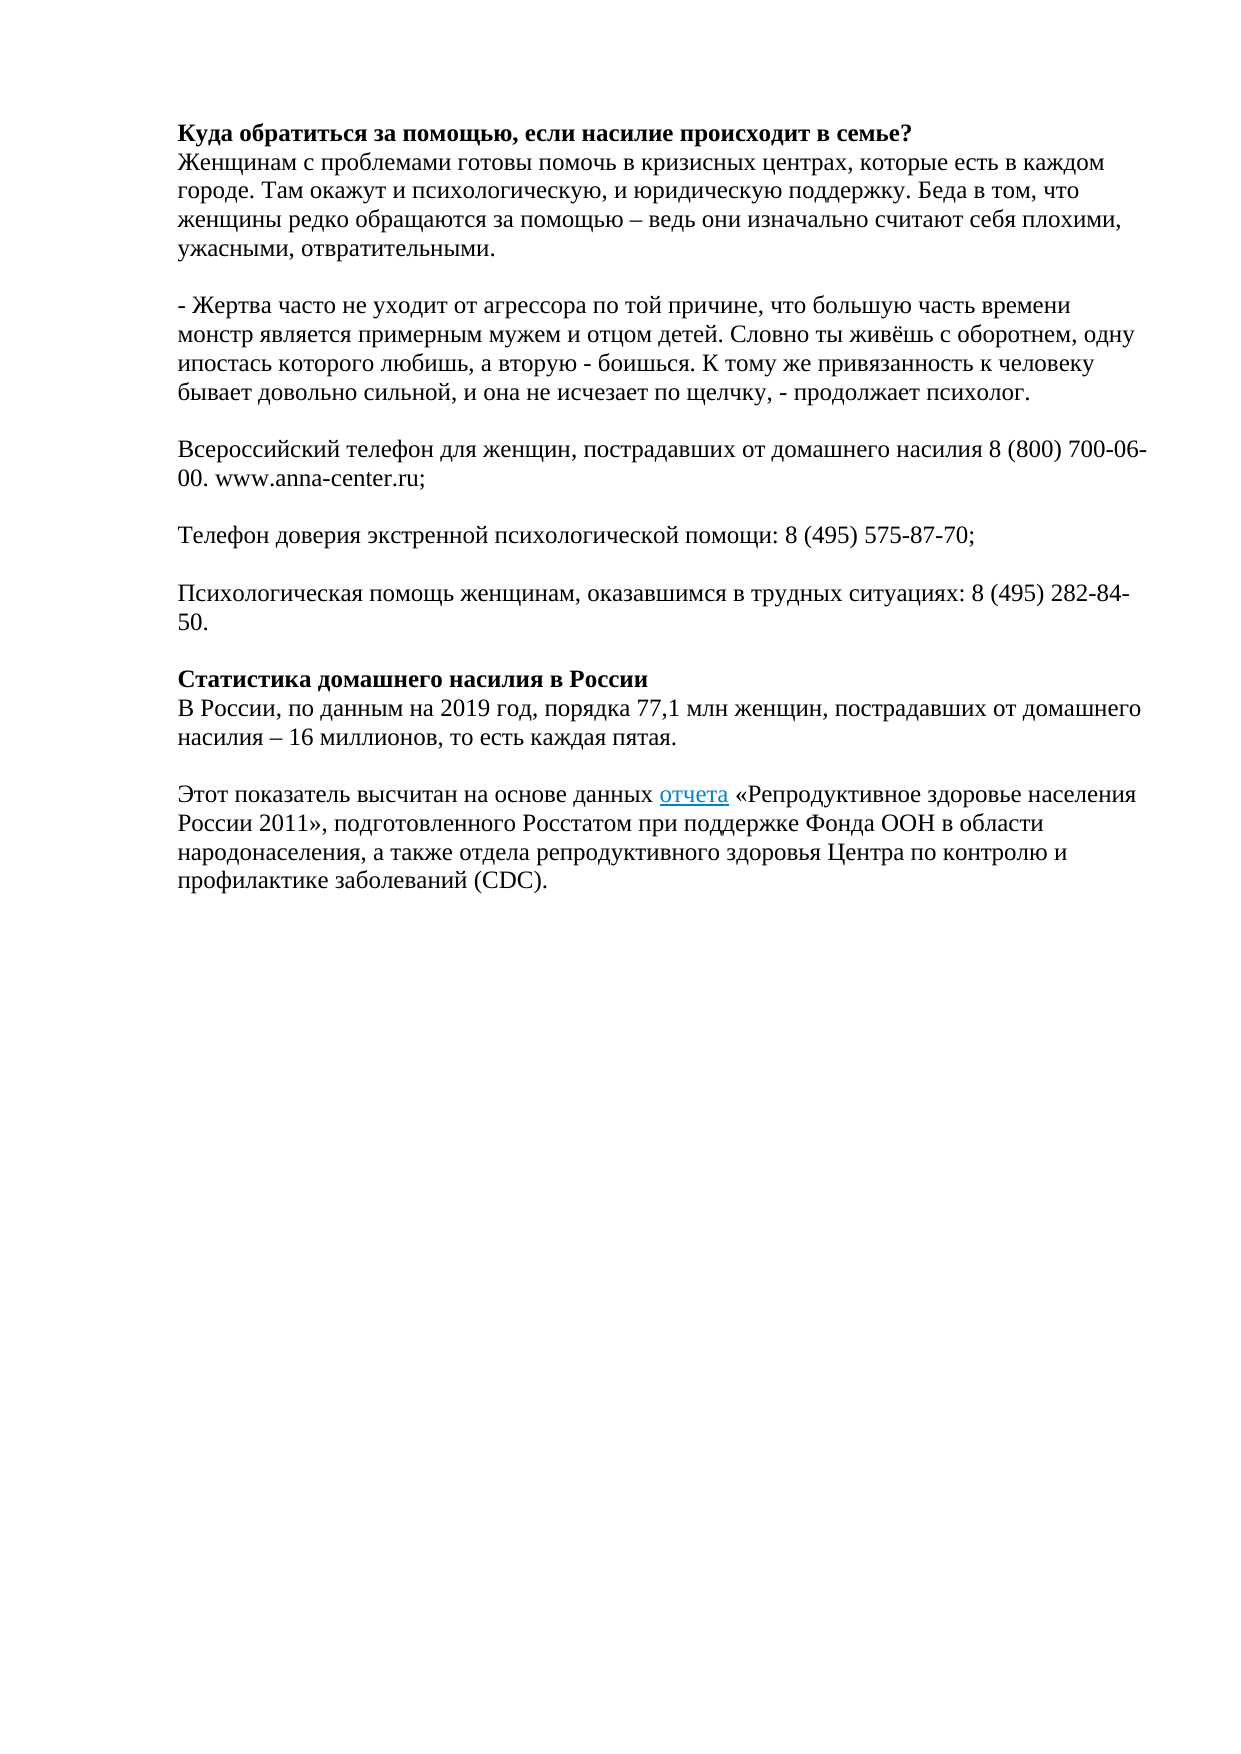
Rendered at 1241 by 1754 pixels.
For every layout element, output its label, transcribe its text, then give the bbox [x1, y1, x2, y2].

text Женщинам с проблемами готовы помочь в кризисных центрах, которые есть в каждом городе. Там окажут и психологическую, и юридическую поддержку. Беда в том, что женщины редко обращаются за помощью – ведь они изначально считают себя плохими, ужасными, отвратительными. - Жертва часто не уходит от агрессора по той причине, что большую часть времени монстр является примерным мужем и отцом детей. Словно ты живёшь с оборотнем, одну ипостась которого любишь, а вторую - боишься. К тому же привязанность к человеку бывает довольно сильной, и она не исчезает по щелчку, - продолжает психолог. Всероссийский телефон для женщин, пострадавших от домашнего насилия 8 (800) 700-06-00. www.anna-center.ru; Телефон доверия экстренной психологической помощи: 8 (495) 575-87-70; Психологическая помощь женщинам, оказавшимся в трудных ситуациях: 8 (495) 282-84-50. [177, 147, 1152, 636]
text Статистика домашнего насилия в России [177, 664, 1152, 693]
text Куда обратиться за помощью, если насилие происходит в семье? [177, 118, 1152, 147]
text В России, по данным на 2019 год, порядка 77,1 млн женщин, пострадавших от домашнего насилия – 16 миллионов, то есть каждая пятая. Этот показатель высчитан на основе данных отчета «Репродуктивное здоровье населения России 2011», подготовленного Росстатом при поддержке Фонда ООН в области народонаселения, а также отдела репродуктивного здоровья Центра по контролю и профилактике заболеваний (CDC). [177, 693, 1152, 894]
